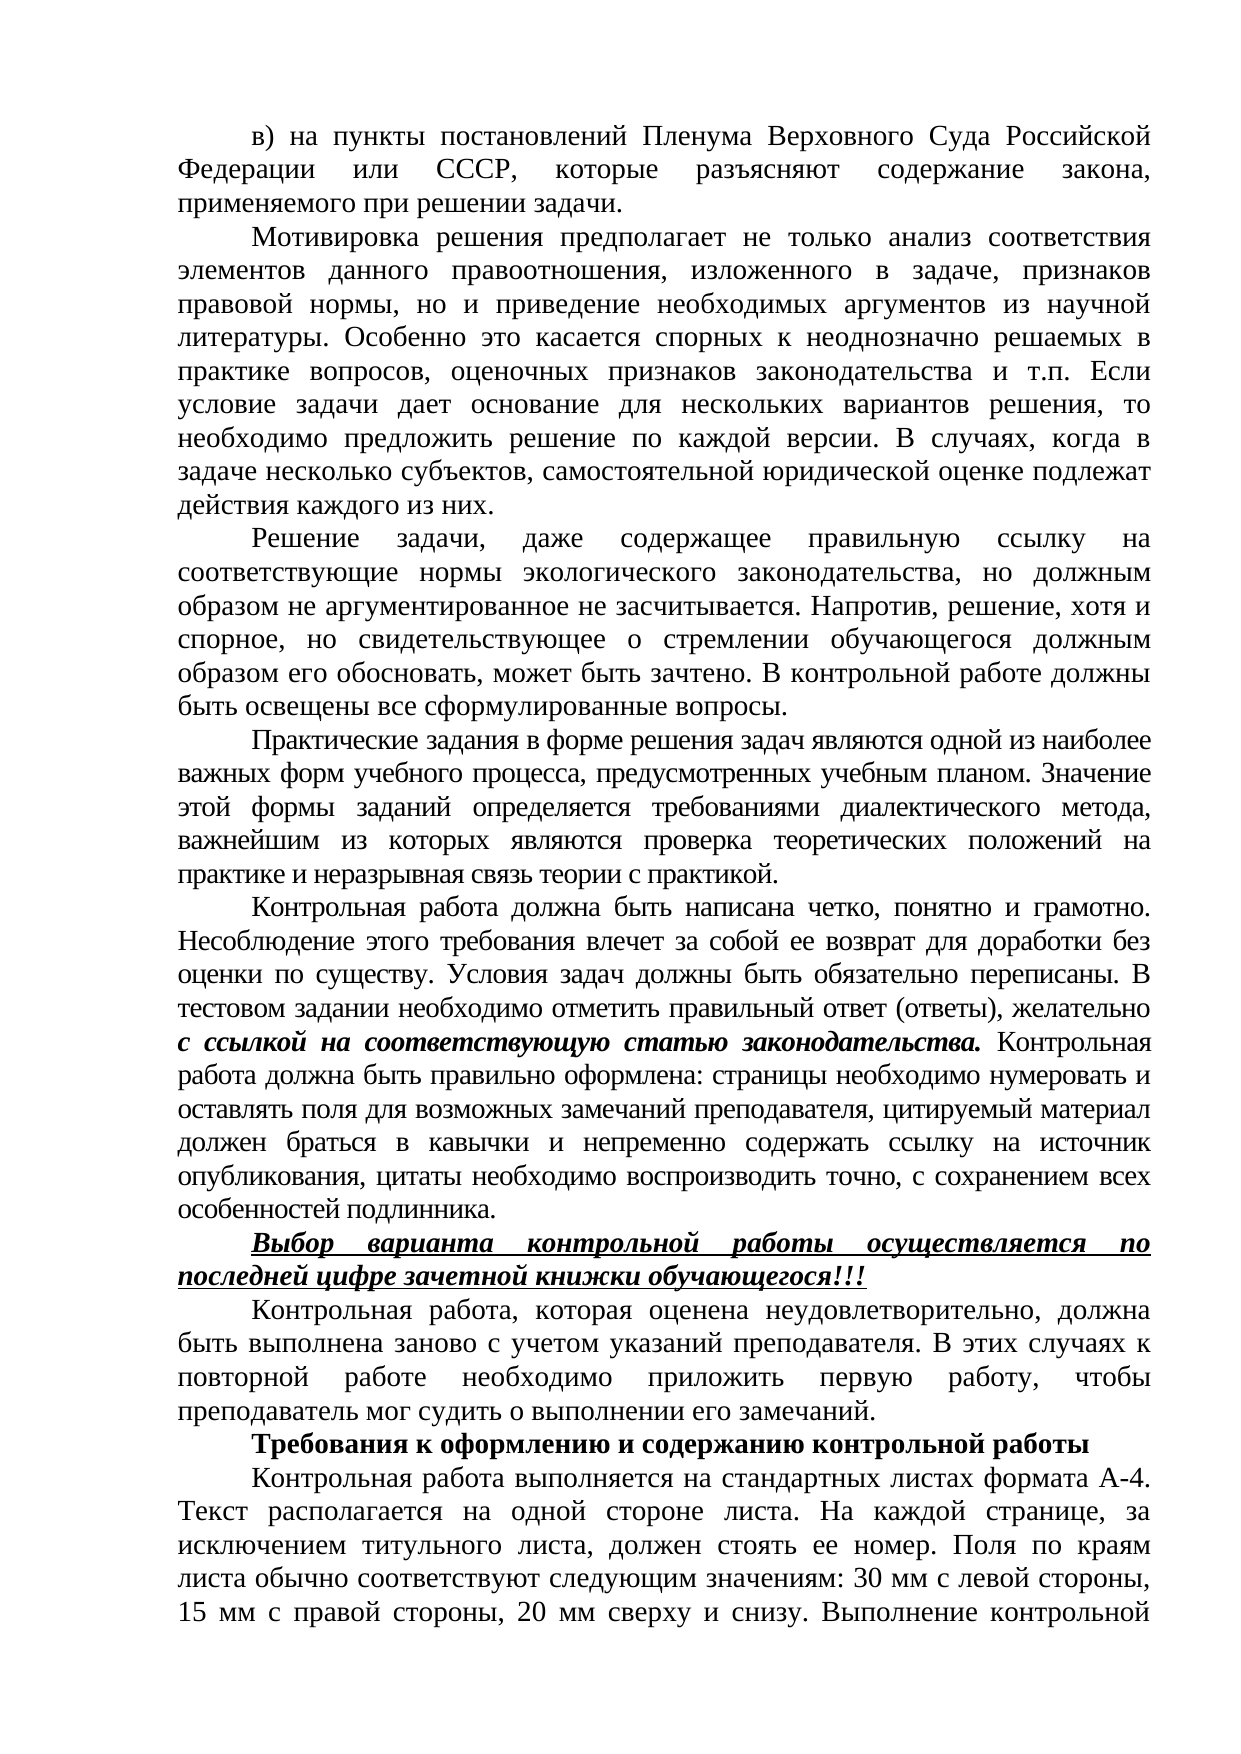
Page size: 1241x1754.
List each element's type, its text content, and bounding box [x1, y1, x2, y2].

text Контрольная работа, которая оценена неудовлетворительно, должна быть выполнена заново с учетом указаний преподавателя. В этих случаях к повторной работе необходимо приложить первую работу, чтобы преподаватель мог судить о выполнении его замечаний. [177, 1292, 1152, 1426]
text Мотивировка решения предполагает не только анализ соответствия элементов данного правоотношения, изложенного в задаче, признаков правовой нормы, но и приведение необходимых аргументов из научной литературы. Особенно это касается спорных к неоднозначно решаемых в практике вопросов, оценочных признаков законодательства и т.п. Если условие задачи дает основание для нескольких вариантов решения, то необходимо предложить решение по каждой версии. В случаях, когда в задаче несколько субъектов, самостоятельной юридической оценке подлежат действия каждого из них. [177, 219, 1152, 521]
text в) на пункты постановлений Пленума Верховного Суда Российской Федерации или СССР, которые разъясняют содержание закона, применяемого при решении задачи. [177, 118, 1152, 219]
text Выбор варианта контрольной работы осуществляется по последней цифре зачетной книжки обучающегося!!! [177, 1225, 1152, 1292]
text Контрольная работа должна быть написана четко, понятно и грамотно. Несоблюдение этого требования влечет за собой ее возврат для доработки без оценки по существу. Условия задач должны быть обязательно переписаны. В тестовом задании необходимо отметить правильный ответ (ответы), желательно с ссылкой на соответствующую статью законодательства. Контрольная работа должна быть правильно оформлена: страницы необходимо нумеровать и оставлять поля для возможных замечаний преподавателя, цитируемый материал должен браться в кавычки и непременно содержать ссылку на источник опубликования, цитаты необходимо воспроизводить точно, с сохранением всех особенностей подлинника. [177, 889, 1152, 1225]
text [177, 1460, 1152, 1627]
text Требования к оформлению и содержанию контрольной работы [177, 1426, 1152, 1460]
text Практические задания в форме решения задач являются одной из наиболее важных форм учебного процесса, предусмотренных учебным планом. Значение этой формы заданий определяется требованиями диалектического метода, важнейшим из которых являются проверка теоретических положений на практике и неразрывная связь теории с практикой. [177, 722, 1152, 889]
text Решение задачи, даже содержащее правильную ссылку на соответствующие нормы экологического законодательства, но должным образом не аргументированное не засчитывается. Напротив, решение, хотя и спорное, но свидетельствующее о стремлении обучающегося должным образом его обосновать, может быть зачтено. В контрольной работе должны быть освещены все сформулированные вопросы. [177, 521, 1152, 722]
